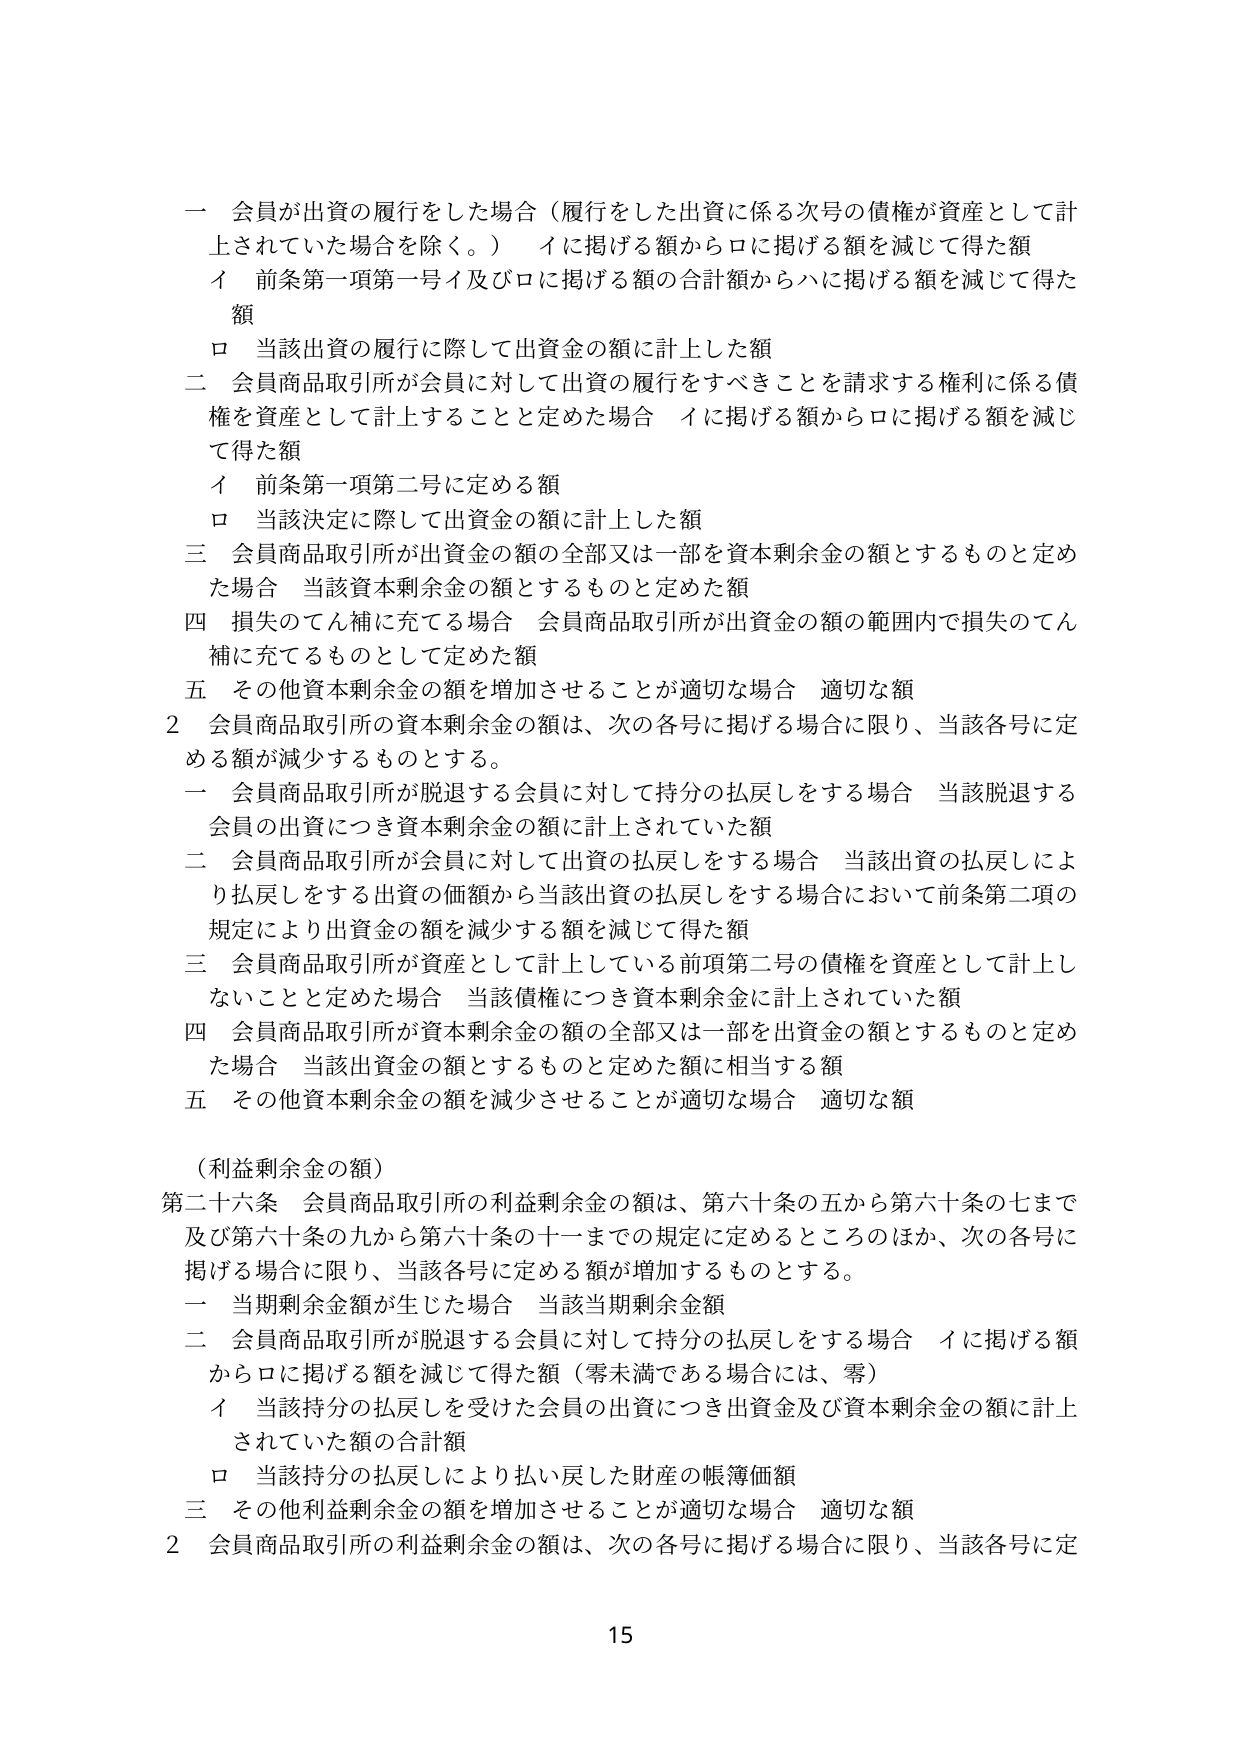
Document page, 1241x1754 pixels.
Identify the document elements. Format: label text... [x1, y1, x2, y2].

text 一 当期剰余金額が生じた場合 当該当期剰余金額 [184, 1287, 1079, 1321]
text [161, 1526, 1079, 1560]
text 第二十六条 会員商品取引所の利益剰余金の額は、第六十条の五から第六十条の七まで及び第六十条の九から第六十条の十一までの規定に定めるところのほか、次の各号に掲げる場合に限り、当該各号に定める額が増加するものとする。 [161, 1184, 1079, 1287]
text 三 その他利益剰余金の額を増加させることが適切な場合 適切な額 [184, 1492, 1079, 1526]
text 三 会員商品取引所が出資金の額の全部又は一部を資本剰余金の額とするものと定めた場合 当該資本剰余金の額とするものと定めた額 [184, 535, 1079, 604]
text イ 当該持分の払戻しを受けた会員の出資につき出資金及び資本剰余金の額に計上されていた額の合計額 [207, 1389, 1079, 1458]
text 五 その他資本剰余金の額を増加させることが適切な場合 適切な額 [184, 672, 1079, 706]
text ２ 会員商品取引所の資本剰余金の額は、次の各号に掲げる場合に限り、当該各号に定める額が減少するものとする。 [161, 706, 1079, 774]
text ロ 当該決定に際して出資金の額に計上した額 [207, 501, 1079, 535]
text 一 会員が出資の履行をした場合（履行をした出資に係る次号の債権が資産として計上されていた場合を除く。） イに掲げる額からロに掲げる額を減じて得た額 [184, 194, 1079, 262]
text 二 会員商品取引所が会員に対して出資の払戻しをする場合 当該出資の払戻しにより払戻しをする出資の価額から当該出資の払戻しをする場合において前条第二項の規定により出資金の額を減少する額を減じて得た額 [184, 843, 1079, 945]
text 四 損失のてん補に充てる場合 会員商品取引所が出資金の額の範囲内で損失のてん補に充てるものとして定めた額 [184, 604, 1079, 672]
text ロ 当該持分の払戻しにより払い戻した財産の帳簿価額 [207, 1458, 1079, 1492]
text 五 その他資本剰余金の額を減少させることが適切な場合 適切な額 [184, 1082, 1079, 1116]
text （利益剰余金の額） [184, 1150, 1079, 1184]
text 三 会員商品取引所が資産として計上している前項第二号の債権を資産として計上しないことと定めた場合 当該債権につき資本剰余金に計上されていた額 [184, 945, 1079, 1014]
text イ 前条第一項第一号イ及びロに掲げる額の合計額からハに掲げる額を減じて得た額 [207, 262, 1079, 330]
text 二 会員商品取引所が会員に対して出資の履行をすべきことを請求する権利に係る債権を資産として計上することと定めた場合 イに掲げる額からロに掲げる額を減じて得た額 [184, 364, 1079, 467]
text 一 会員商品取引所が脱退する会員に対して持分の払戻しをする場合 当該脱退する会員の出資につき資本剰余金の額に計上されていた額 [184, 774, 1079, 843]
text イ 前条第一項第二号に定める額 [207, 467, 1079, 501]
text 四 会員商品取引所が資本剰余金の額の全部又は一部を出資金の額とするものと定めた場合 当該出資金の額とするものと定めた額に相当する額 [184, 1014, 1079, 1082]
text ロ 当該出資の履行に際して出資金の額に計上した額 [207, 330, 1079, 364]
text 二 会員商品取引所が脱退する会員に対して持分の払戻しをする場合 イに掲げる額からロに掲げる額を減じて得た額（零未満である場合には、零） [184, 1321, 1079, 1389]
